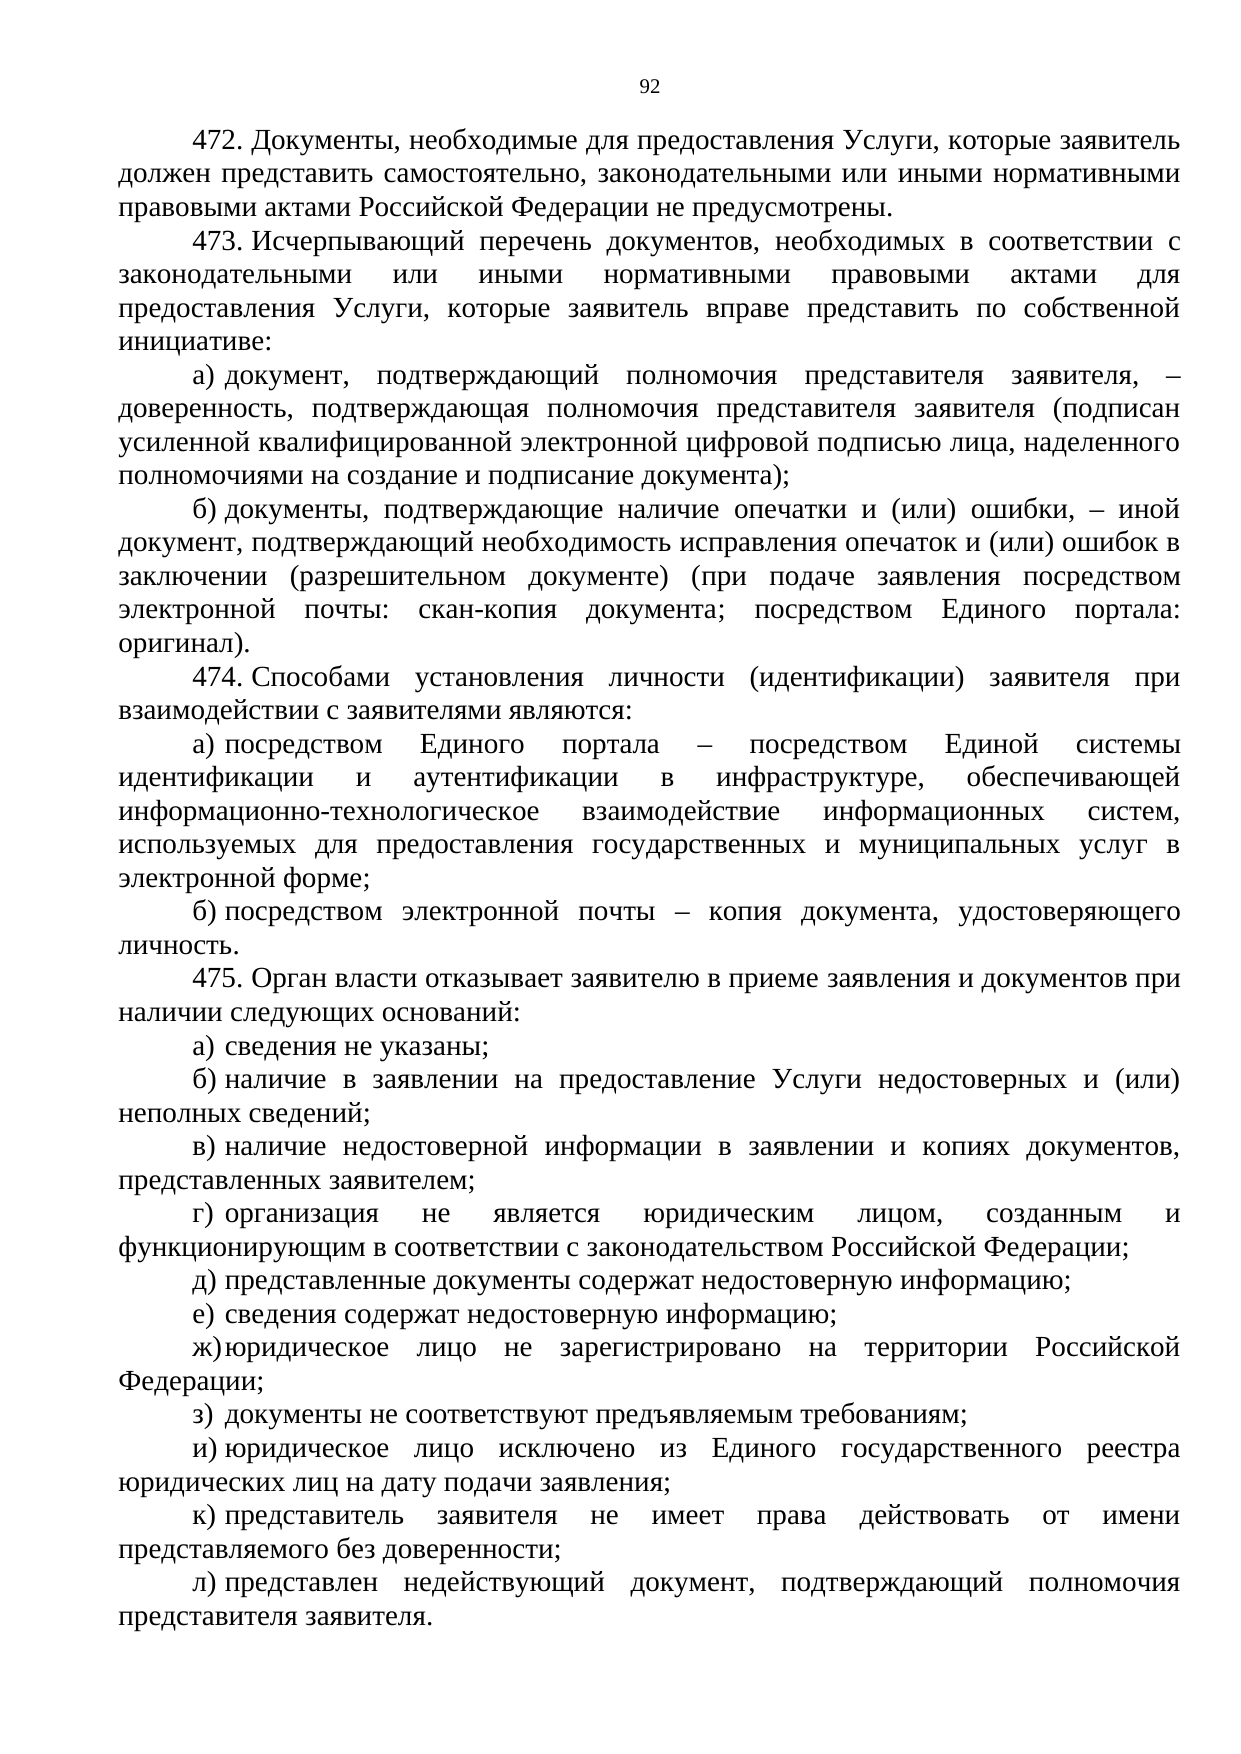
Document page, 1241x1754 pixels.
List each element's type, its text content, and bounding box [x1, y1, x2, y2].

list документы, подтверждающие наличие опечатки и (или) ошибки, – иной документ, подтверждающий необходимость исправления опечаток и (или) ошибок в заключении (разрешительном документе) (при подаче заявления посредством электронной почты: скан-копия документа; посредством Единого портала: оригинал). [118, 491, 1181, 659]
list представлен недействующий документ, подтверждающий полномочия представителя заявителя. [118, 1564, 1181, 1631]
list наличие в заявлении на предоставление Услуги недостоверных и (или) неполных сведений; [118, 1061, 1181, 1128]
list Орган власти отказывает заявителю в приеме заявления и документов при наличии следующих оснований: [118, 961, 1181, 1028]
list представленные документы содержат недостоверную информацию; [118, 1262, 1181, 1296]
list представитель заявителя не имеет права действовать от имени представляемого без доверенности; [118, 1497, 1181, 1564]
list Исчерпывающий перечень документов, необходимых в соответствии с законодательными или иными нормативными правовыми актами для предоставления Услуги, которые заявитель вправе представить по собственной инициативе: [118, 223, 1181, 357]
list сведения содержат недостоверную информацию; [118, 1296, 1181, 1329]
list наличие недостоверной информации в заявлении и копиях документов, представленных заявителем; [118, 1128, 1181, 1195]
list юридическое лицо не зарегистрировано на территории Российской Федерации; [118, 1329, 1181, 1397]
list Способами установления личности (идентификации) заявителя при взаимодействии с заявителями являются: [118, 659, 1181, 726]
list Документы, необходимые для предоставления Услуги, которые заявитель должен представить самостоятельно, законодательными или иными нормативными правовыми актами Российской Федерации не предусмотрены. [118, 122, 1181, 223]
list сведения не указаны; [118, 1028, 1181, 1061]
list юридическое лицо исключено из Единого государственного реестра юридических лиц на дату подачи заявления; [118, 1430, 1181, 1497]
list посредством Единого портала – посредством Единой системы идентификации и аутентификации в инфраструктуре, обеспечивающей информационно-технологическое взаимодействие информационных систем, используемых для предоставления государственных и муниципальных услуг в электронной форме; [118, 726, 1181, 893]
list документ, подтверждающий полномочия представителя заявителя, – доверенность, подтверждающая полномочия представителя заявителя (подписан усиленной квалифицированной электронной цифровой подписью лица, наделенного полномочиями на создание и подписание документа); [118, 357, 1181, 491]
list организация не является юридическим лицом, созданным и функционирующим в соответствии с законодательством Российской Федерации; [118, 1195, 1181, 1262]
list документы не соответствуют предъявляемым требованиям; [118, 1397, 1181, 1430]
list посредством электронной почты – копия документа, удостоверяющего личность. [118, 893, 1181, 961]
